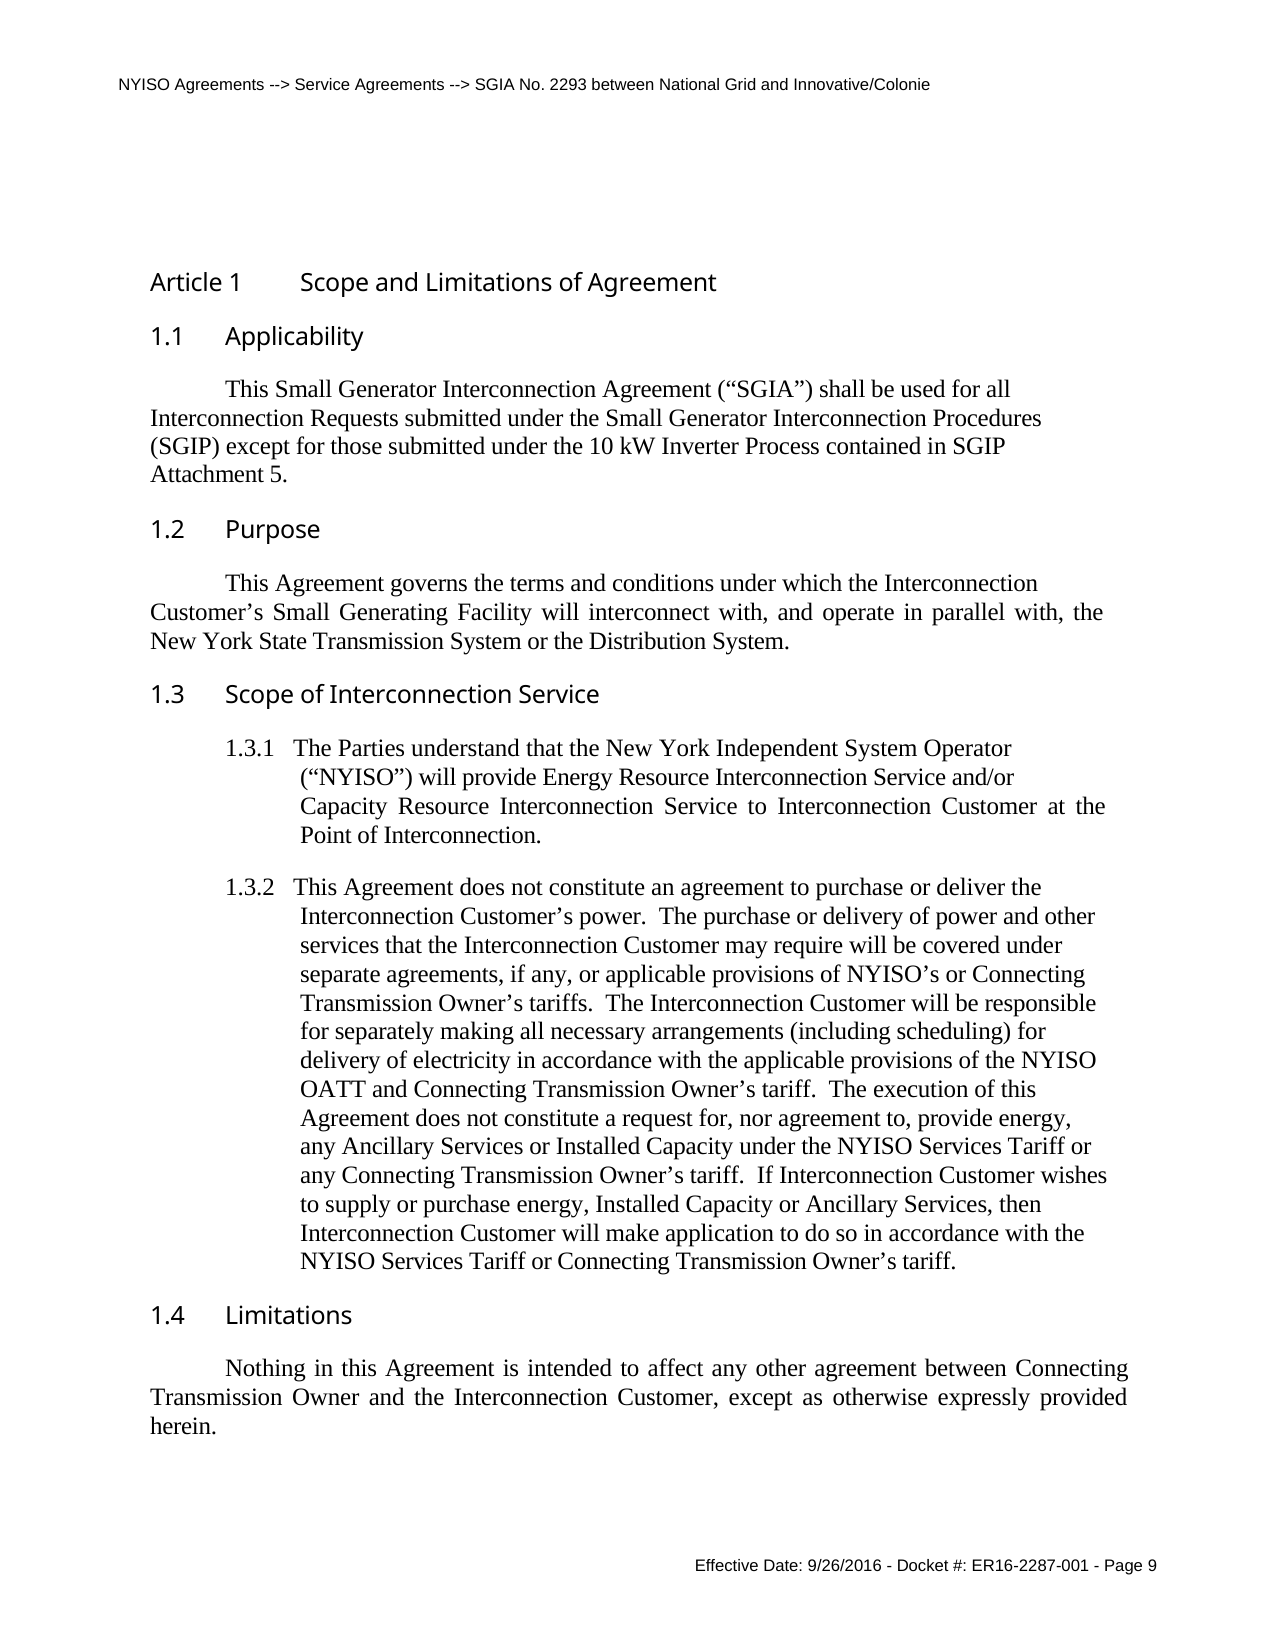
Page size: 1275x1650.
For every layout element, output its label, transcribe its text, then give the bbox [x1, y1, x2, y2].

text Article 1 Scope and Limitations of Agreement [150, 268, 1275, 297]
text 1.3.2 This Agreement does not constitute an agreement to purchase or deliver the [225, 873, 1275, 901]
text 1.2 Purpose [150, 516, 1275, 545]
text Interconnection Requests submitted under the Small Generator Interconnection Procedures (SGIP) except for those submitted under the 10 kW Inverter Process contained in SGIP Attachment 5. [150, 404, 1079, 488]
text 1.3.1 The Parties understand that the New York Independent System Operator [225, 733, 1275, 762]
text Customer’s Small Generating Facility will interconnect with, and operate in parallel with, the New York State Transmission System or the Distribution System. [150, 597, 1104, 656]
text Capacity Resource Interconnection Service to Interconnection Customer at the Point of Interconnection. [300, 791, 1106, 849]
text 1.3 Scope of Interconnection Service [150, 681, 1275, 710]
text 1.4 Limitations [150, 1302, 1275, 1330]
text (“NYISO”) will provide Energy Resource Interconnection Service and/or [300, 762, 1275, 791]
text This Small Generator Interconnection Agreement (“SGIA”) shall be used for all [225, 374, 1275, 403]
text Interconnection Customer’s power. The purchase or delivery of power and other services that the Interconnection Customer may require will be covered under separate agreements, if any, or applicable provisions of NYISO’s or Connecting Transmission Owner’s tariffs. The Interconnection Customer will be responsible for separately making all necessary arrangements (including scheduling) for delivery of electricity in accordance with the applicable provisions of the NYISO OATT and Connecting Transmission Owner’s tariff. The execution of this Agreement does not constitute a request for, nor agreement to, provide energy, any Ancillary Services or Installed Capacity under the NYISO Services Tariff or any Connecting Transmission Owner’s tariff. If Interconnection Customer wishes to supply or purchase energy, Installed Capacity or Ancillary Services, then Interconnection Customer will make application to do so in accordance with the NYISO Services Tariff or Connecting Transmission Owner’s tariff. [300, 902, 1144, 1276]
text Nothing in this Agreement is intended to affect any other agreement between Connecting Transmission Owner and the Interconnection Customer, except as otherwise expressly provided herein. [150, 1353, 1138, 1440]
text 1.1 Applicability [150, 322, 1275, 351]
text This Agreement governs the terms and conditions under which the Interconnection [225, 568, 1275, 597]
